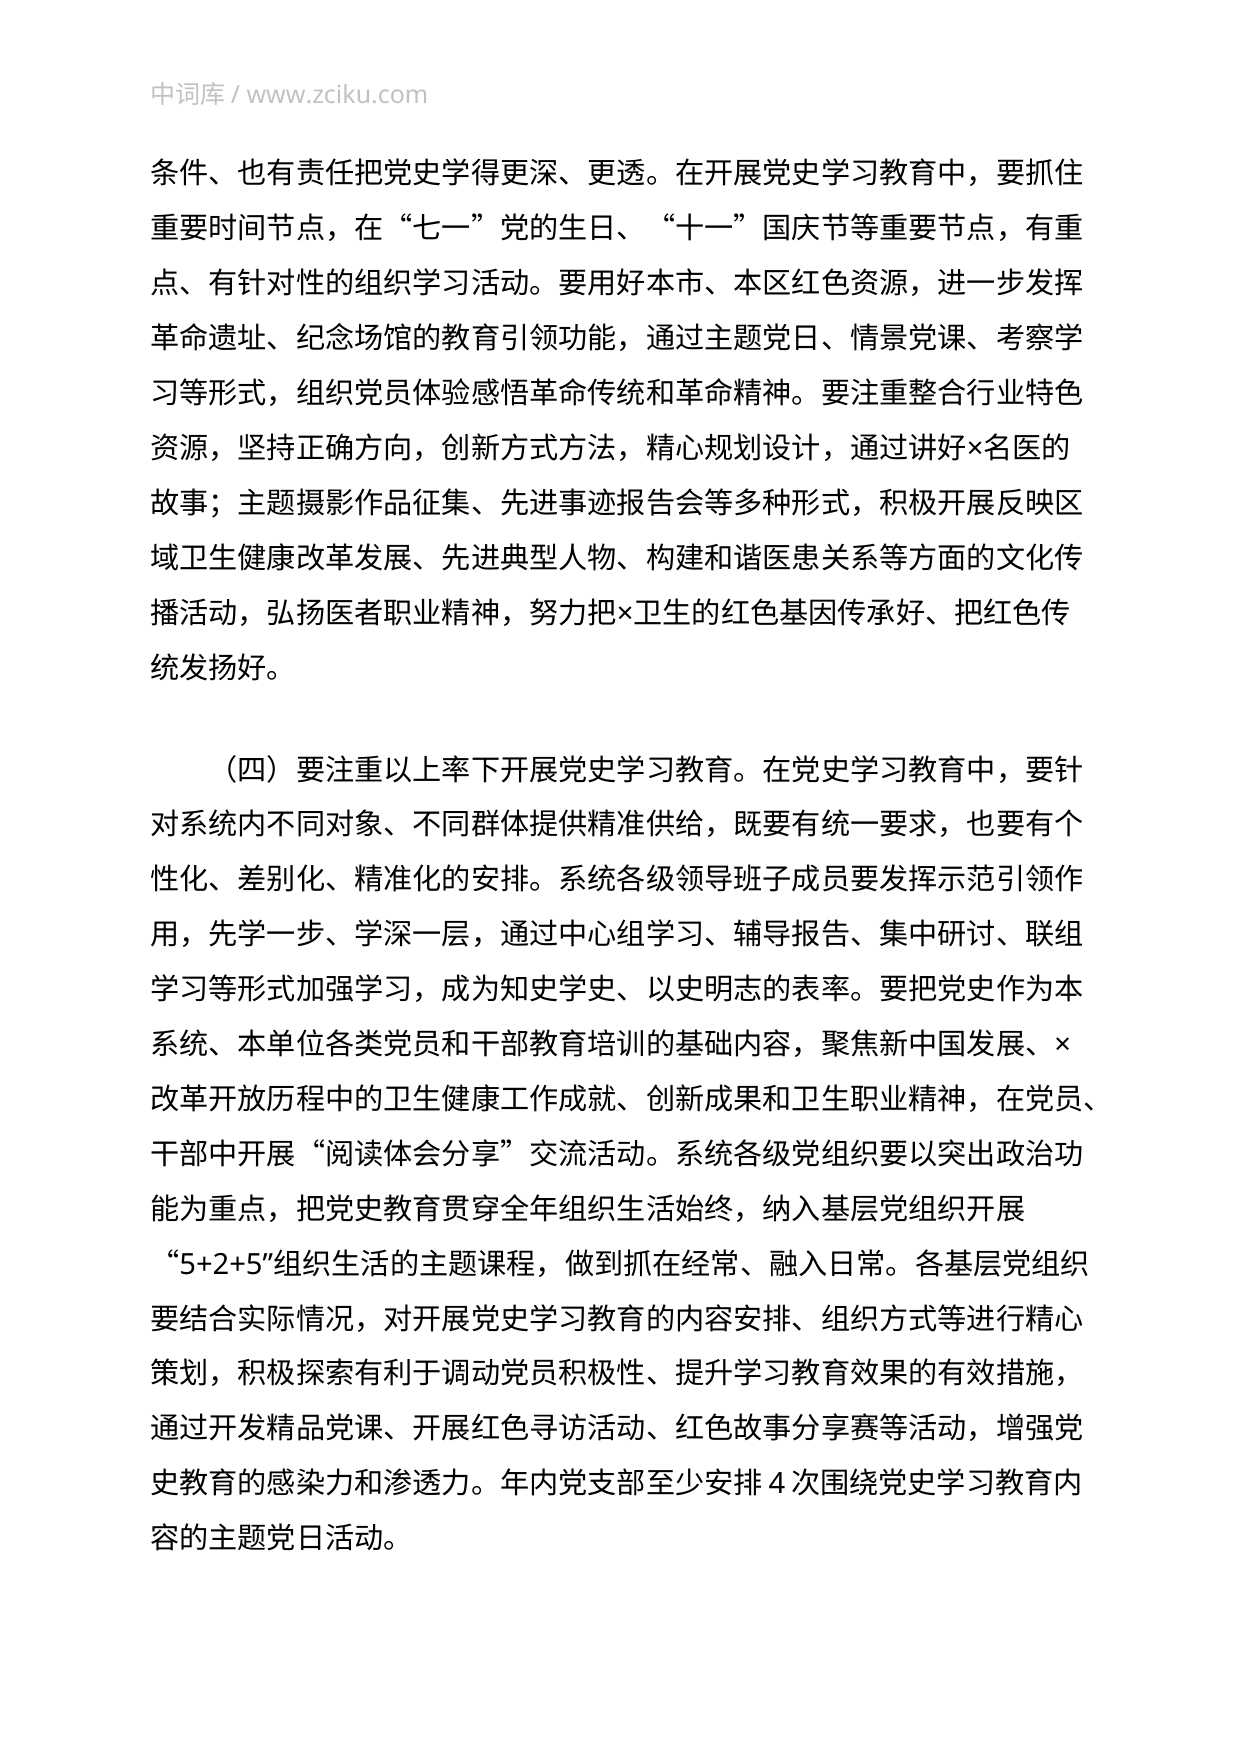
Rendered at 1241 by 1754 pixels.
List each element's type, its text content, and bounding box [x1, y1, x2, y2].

text （四）要注重以上率下开展党史学习教育。在党史学习教育中，要针对系统内不同对象、不同群体提供精准供给，既要有统一要求，也要有个性化、差别化、精准化的安排。系统各级领导班子成员要发挥示范引领作用，先学一步、学深一层，通过中心组学习、辅导报告、集中研讨、联组学习等形式加强学习，成为知史学史、以史明志的表率。要把党史作为本系统、本单位各类党员和干部教育培训的基础内容，聚焦新中国发展、×改革开放历程中的卫生健康工作成就、创新成果和卫生职业精神，在党员、干部中开展“阅读体会分享”交流活动。系统各级党组织要以突出政治功能为重点，把党史教育贯穿全年组织生活始终，纳入基层党组织开展“5+2+5”组织生活的主题课程，做到抓在经常、融入日常。各基层党组织要结合实际情况，对开展党史学习教育的内容安排、组织方式等进行精心策划，积极探索有利于调动党员积极性、提升学习教育效果的有效措施，通过开发精品党课、开展红色寻访活动、红色故事分享赛等活动，增强党史教育的感染力和渗透力。年内党支部至少安排4次围绕党史学习教育内容的主题党日活动。 [150, 746, 1090, 1557]
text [150, 150, 1090, 687]
